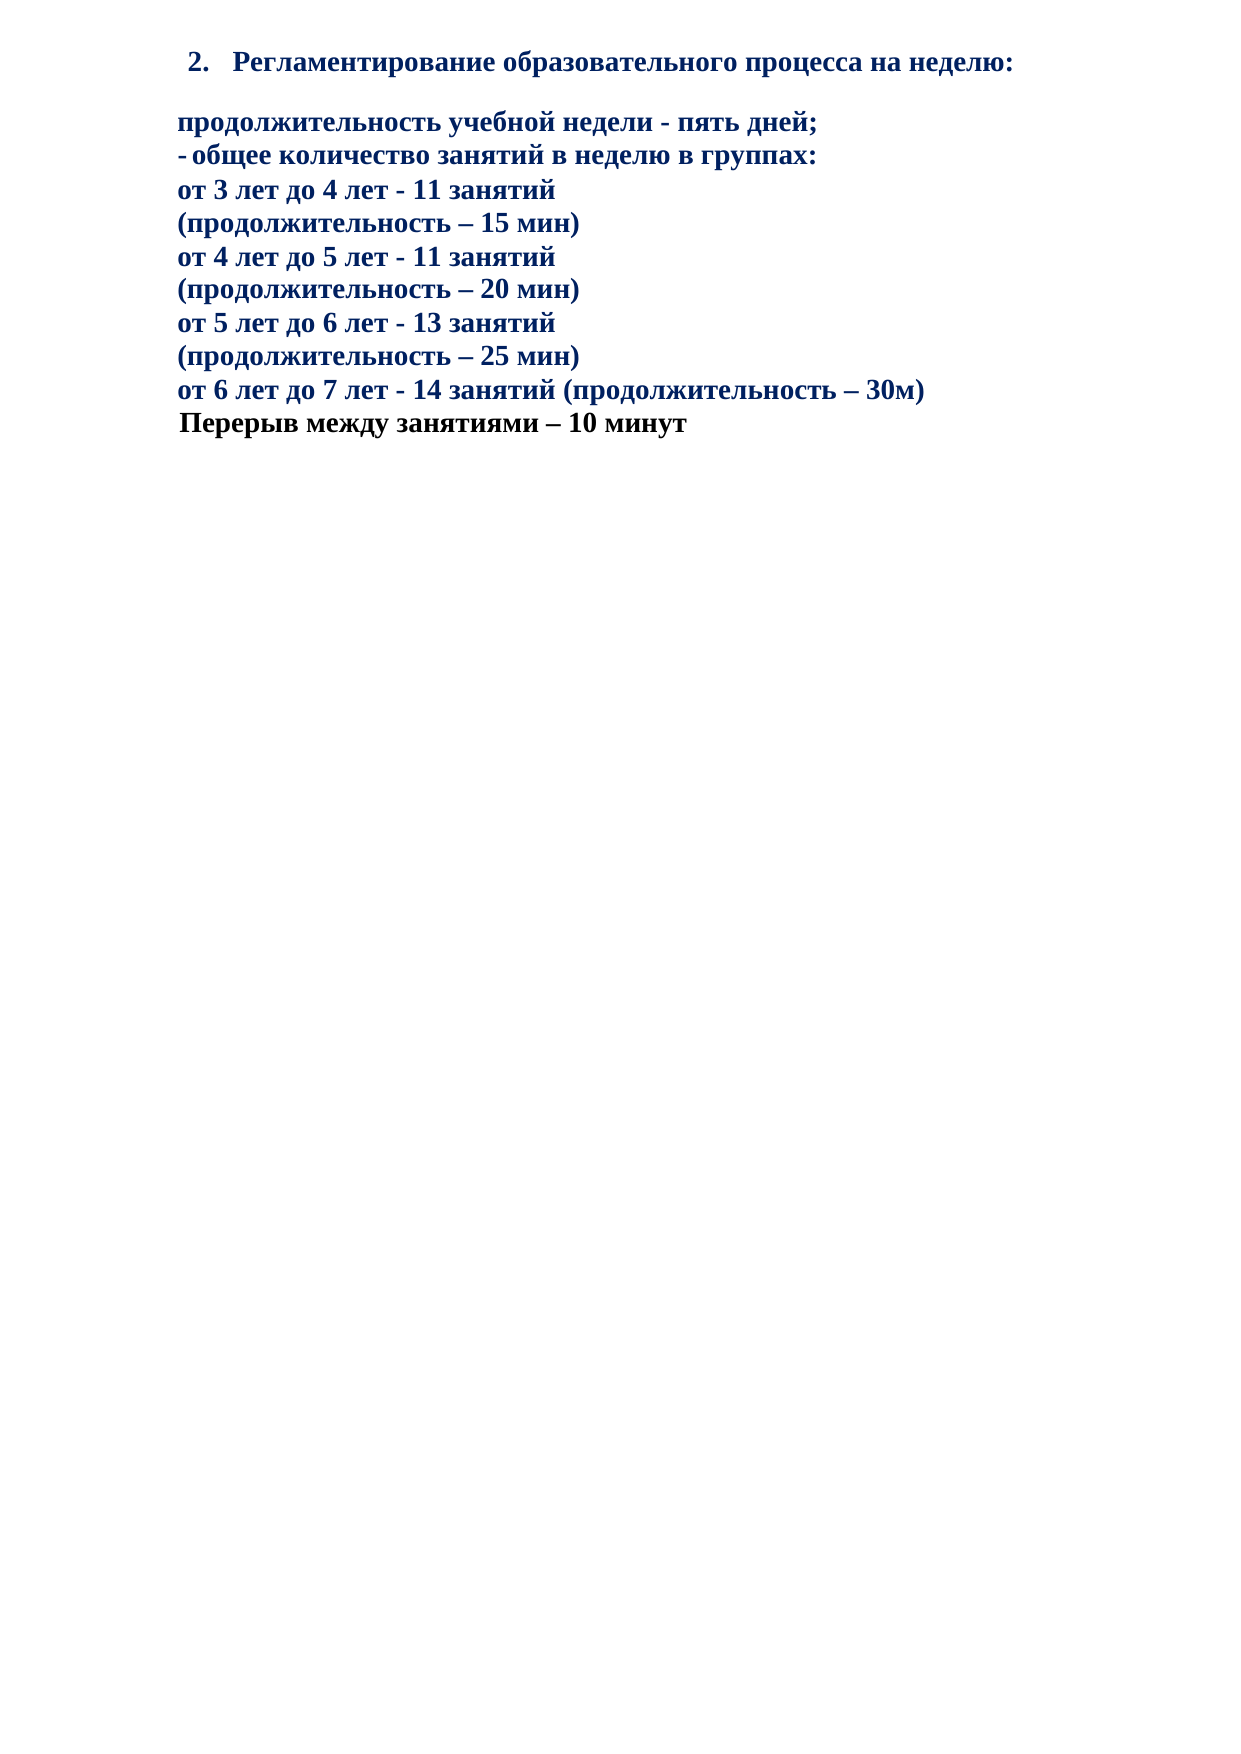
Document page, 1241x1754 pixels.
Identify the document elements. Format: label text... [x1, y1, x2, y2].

text от 6 лет до 7 лет - 14 занятий (продолжительность – 30м) [177, 372, 1123, 406]
text от 5 лет до 6 лет - 13 занятий (продолжительность – 25 мин) [177, 307, 767, 372]
list Регламентирование образовательного процесса на неделю: [187, 44, 1123, 78]
text от 4 лет до 5 лет - 11 занятий (продолжительность – 20 мин) [177, 240, 767, 305]
text продолжительность учебной недели - пять дней; [177, 104, 1123, 137]
list общее количество занятий в неделю в группах: [177, 137, 1123, 171]
text от 3 лет до 4 лет - 11 занятий (продолжительность – 15 мин) [177, 173, 767, 239]
text Перерыв между занятиями – 10 минут [150, 406, 1123, 439]
